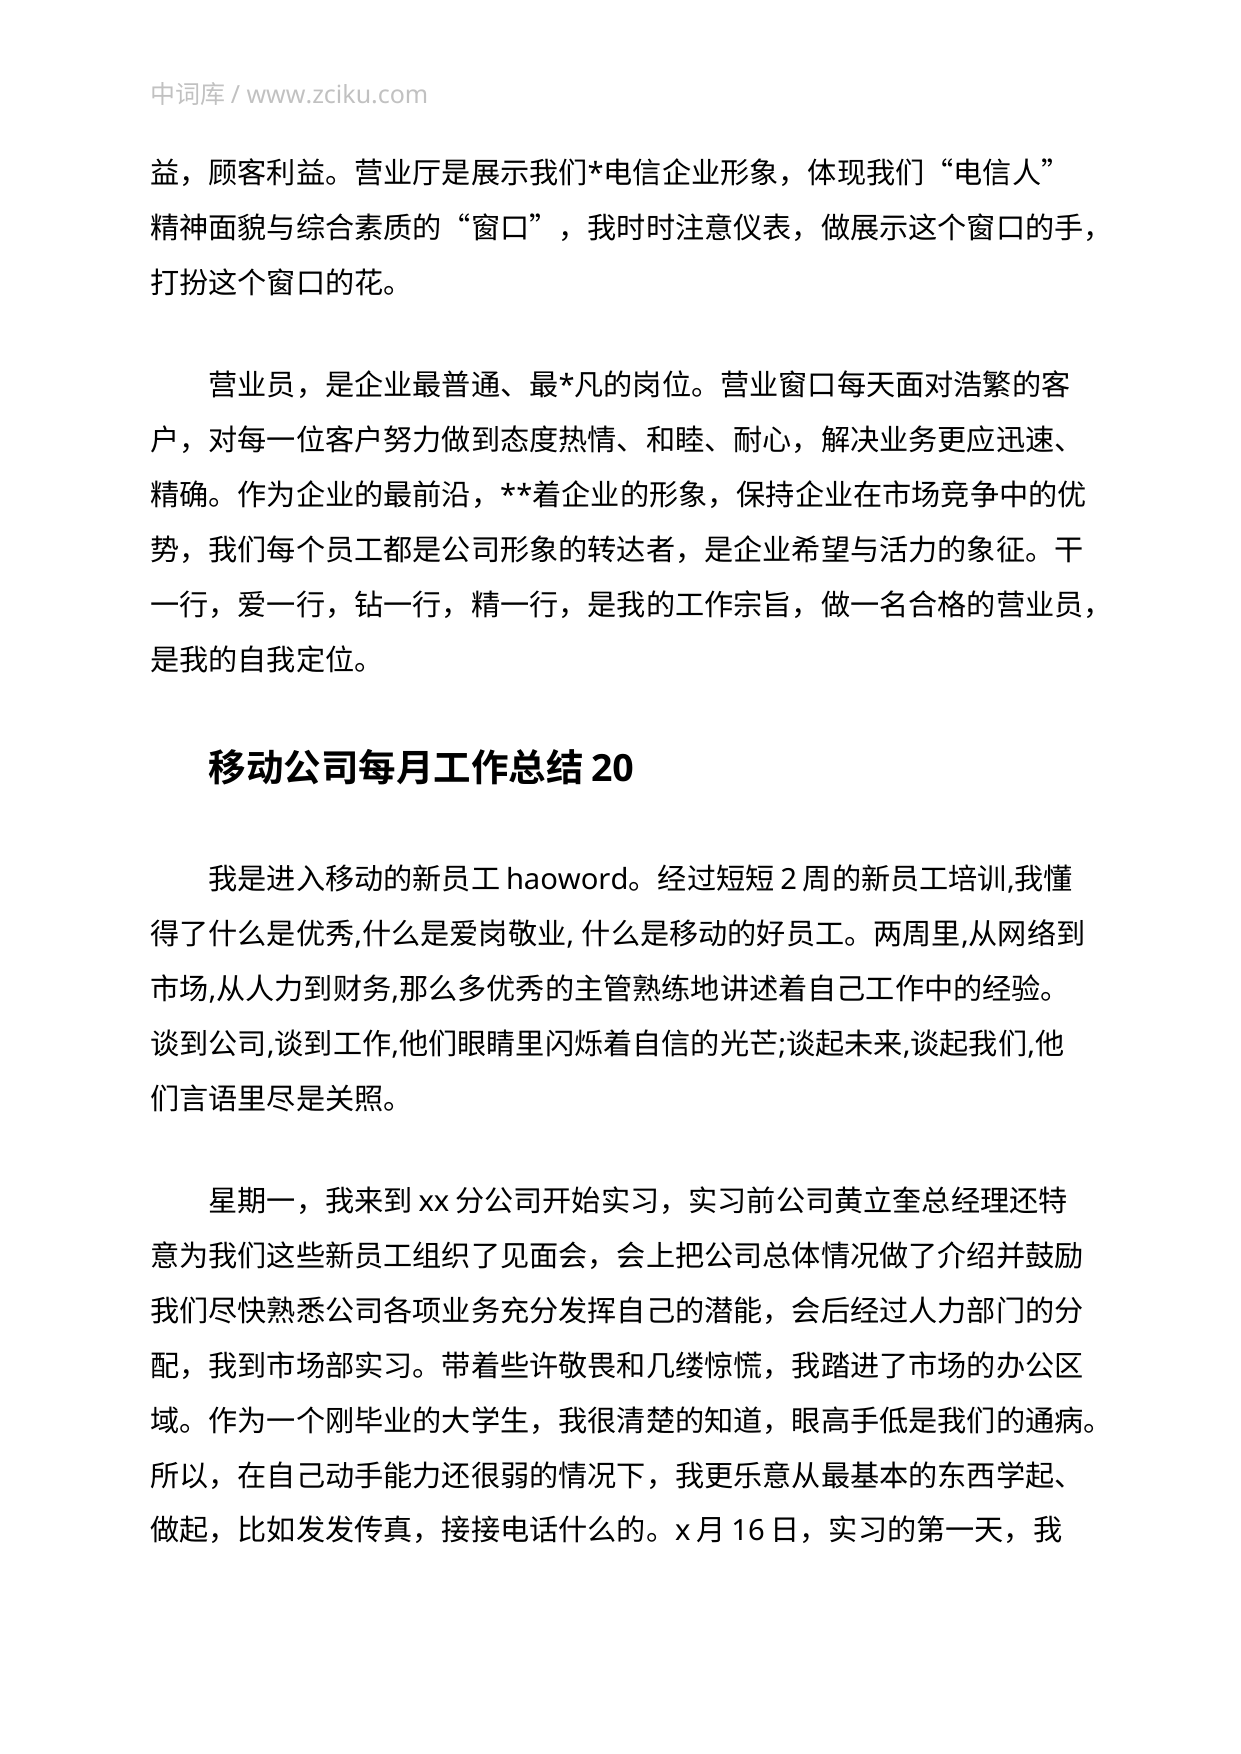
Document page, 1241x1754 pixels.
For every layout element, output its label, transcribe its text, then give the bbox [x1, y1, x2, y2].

text 移动公司每月工作总结20 [150, 738, 1090, 793]
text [150, 150, 1090, 302]
text 营业员，是企业最普通、最*凡的岗位。营业窗口每天面对浩繁的客户，对每一位客户努力做到态度热情、和睦、耐心，解决业务更应迅速、精确。作为企业的最前沿，**着企业的形象，保持企业在市场竞争中的优势，我们每个员工都是公司形象的转达者，是企业希望与活力的象征。干一行，爱一行，钻一行，精一行，是我的工作宗旨，做一名合格的营业员，是我的自我定位。 [150, 362, 1090, 679]
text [150, 1177, 1090, 1549]
text 我是进入移动的新员工haoword。经过短短2周的新员工培训,我懂得了什么是优秀,什么是爱岗敬业, 什么是移动的好员工。两周里,从网络到市场,从人力到财务,那么多优秀的主管熟练地讲述着自己工作中的经验。谈到公司,谈到工作,他们眼睛里闪烁着自信的光芒;谈起未来,谈起我们,他们言语里尽是关照。 [150, 856, 1090, 1118]
